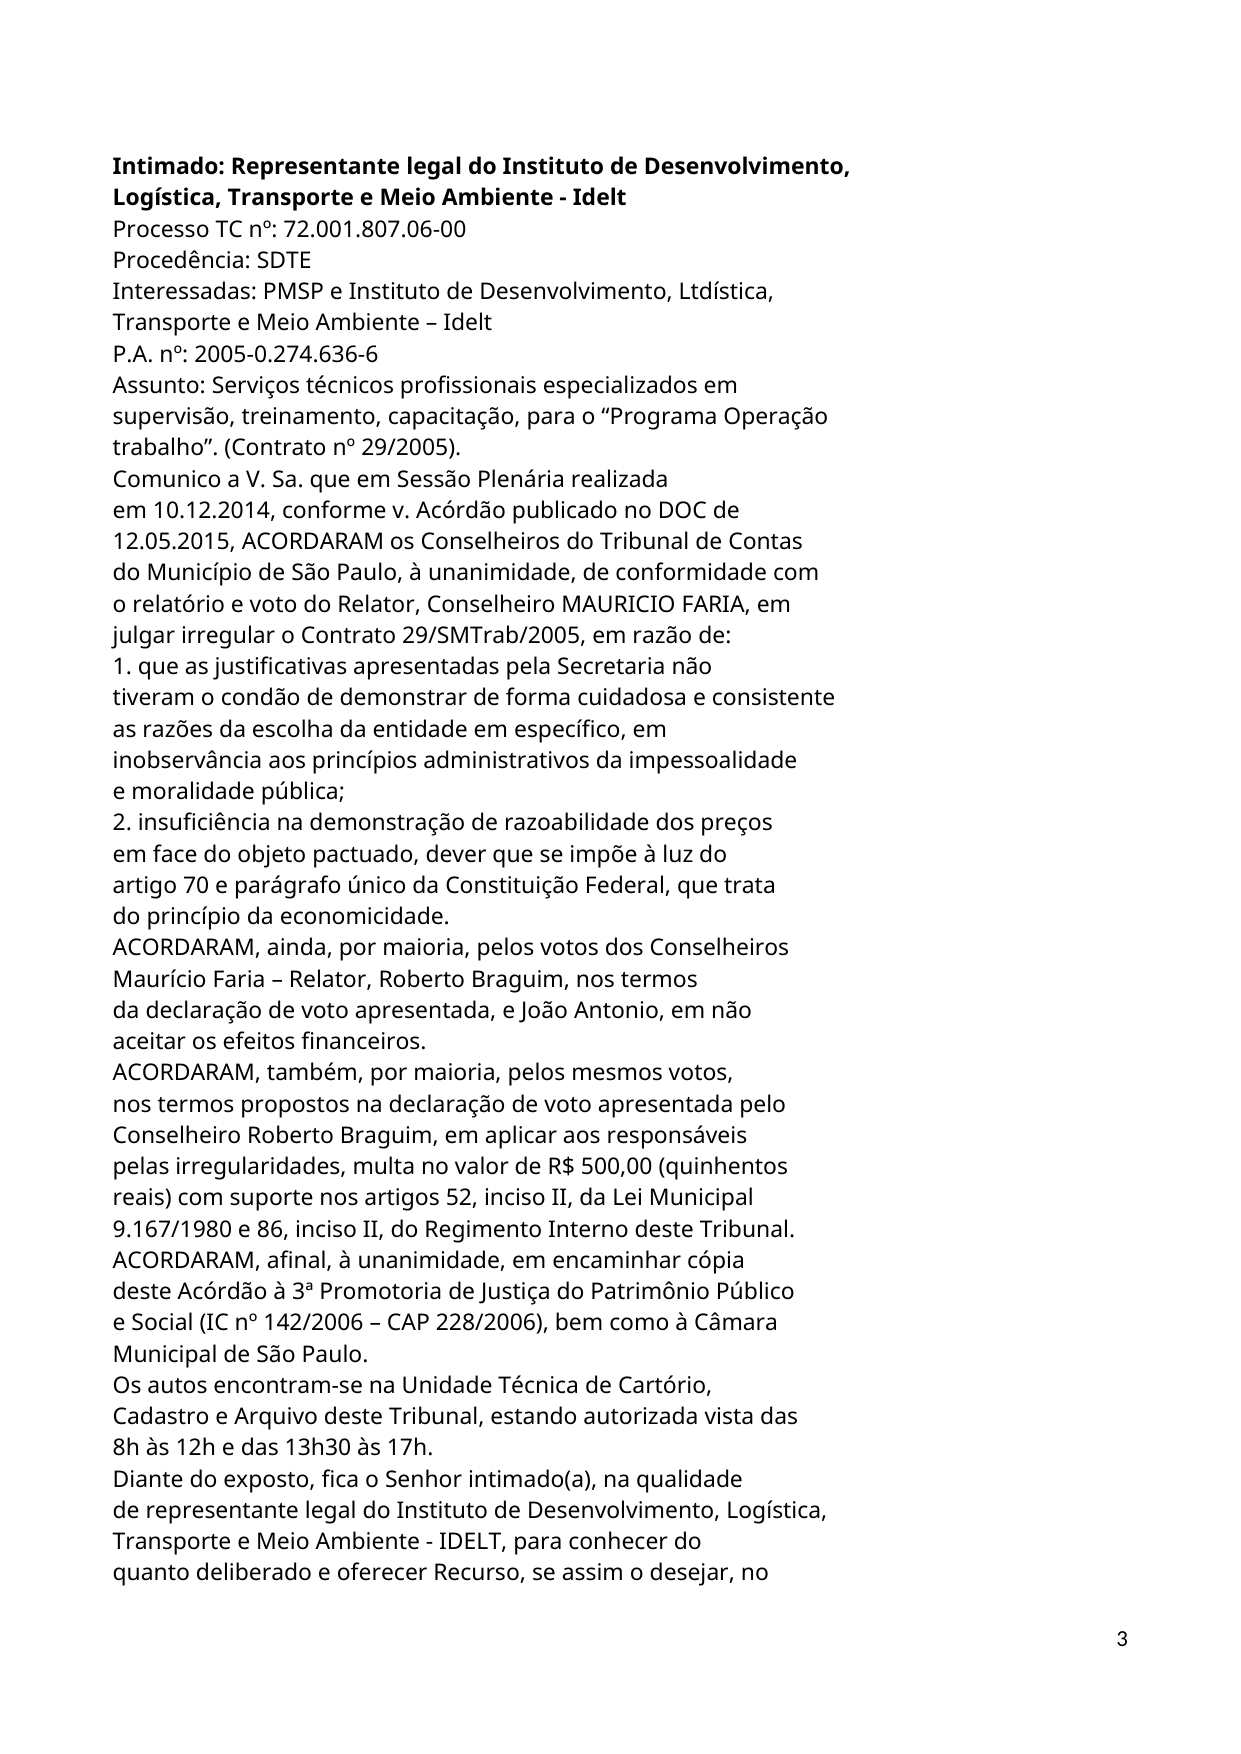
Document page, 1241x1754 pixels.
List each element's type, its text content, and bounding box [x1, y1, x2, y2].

text Os autos encontram-se na Unidade Técnica de Cartório, [112, 1369, 1128, 1400]
text reais) com suporte nos artigos 52, inciso II, da Lei Municipal [112, 1181, 1128, 1212]
text Municipal de São Paulo. [112, 1337, 1128, 1369]
text Procedência: SDTE [112, 244, 1128, 275]
text e moralidade pública; [112, 775, 1128, 806]
text aceitar os efeitos financeiros. [112, 1025, 1128, 1056]
text o relatório e voto do Relator, Conselheiro MAURICIO FARIA, em [112, 587, 1128, 619]
text Logística, Transporte e Meio Ambiente - Idelt [112, 181, 1128, 212]
text Comunico a V. Sa. que em Sessão Plenária realizada [112, 462, 1128, 494]
text Transporte e Meio Ambiente - IDELT, para conhecer do [112, 1525, 1128, 1556]
text 1. que as justificativas apresentadas pela Secretaria não [112, 650, 1128, 681]
text deste Acórdão à 3ª Promotoria de Justiça do Patrimônio Público [112, 1275, 1128, 1306]
text ACORDARAM, afinal, à unanimidade, em encaminhar cópia [112, 1244, 1128, 1275]
text do princípio da economicidade. [112, 900, 1128, 931]
text nos termos propostos na declaração de voto apresentada pelo [112, 1087, 1128, 1119]
text Processo TC nº: 72.001.807.06-00 [112, 212, 1128, 244]
text e Social (IC nº 142/2006 – CAP 228/2006), bem como à Câmara [112, 1306, 1128, 1337]
text Transporte e Meio Ambiente – Idelt [112, 306, 1128, 337]
text Intimado: Representante legal do Instituto de Desenvolvimento, [112, 150, 1128, 181]
text julgar irregular o Contrato 29/SMTrab/2005, em razão de: [112, 619, 1128, 650]
text inobservância aos princípios administrativos da impessoalidade [112, 744, 1128, 775]
text Maurício Faria – Relator, Roberto Braguim, nos termos [112, 962, 1128, 994]
text ACORDARAM, ainda, por maioria, pelos votos dos Conselheiros [112, 931, 1128, 962]
text Diante do exposto, fica o Senhor intimado(a), na qualidade [112, 1462, 1128, 1494]
text em 10.12.2014, conforme v. Acórdão publicado no DOC de [112, 494, 1128, 525]
text Cadastro e Arquivo deste Tribunal, estando autorizada vista das [112, 1400, 1128, 1431]
text quanto deliberado e oferecer Recurso, se assim o desejar, no [112, 1556, 1128, 1587]
text 8h às 12h e das 13h30 às 17h. [112, 1431, 1128, 1462]
text Assunto: Serviços técnicos profissionais especializados em [112, 369, 1128, 400]
text Interessadas: PMSP e Instituto de Desenvolvimento, Ltdística, [112, 275, 1128, 306]
text da declaração de voto apresentada, e João Antonio, em não [112, 994, 1128, 1025]
text de representante legal do Instituto de Desenvolvimento, Logística, [112, 1494, 1128, 1525]
text supervisão, treinamento, capacitação, para o “Programa Operação [112, 400, 1128, 431]
text P.A. nº: 2005-0.274.636-6 [112, 337, 1128, 369]
text tiveram o condão de demonstrar de forma cuidadosa e consistente [112, 681, 1128, 712]
text 12.05.2015, ACORDARAM os Conselheiros do Tribunal de Contas [112, 525, 1128, 556]
text pelas irregularidades, multa no valor de R$ 500,00 (quinhentos [112, 1150, 1128, 1181]
text Conselheiro Roberto Braguim, em aplicar aos responsáveis [112, 1119, 1128, 1150]
text trabalho”. (Contrato nº 29/2005). [112, 431, 1128, 462]
text as razões da escolha da entidade em específico, em [112, 712, 1128, 744]
text 2. insuficiência na demonstração de razoabilidade dos preços [112, 806, 1128, 837]
text artigo 70 e parágrafo único da Constituição Federal, que trata [112, 869, 1128, 900]
text 9.167/1980 e 86, inciso II, do Regimento Interno deste Tribunal. [112, 1212, 1128, 1244]
text ACORDARAM, também, por maioria, pelos mesmos votos, [112, 1056, 1128, 1087]
text do Município de São Paulo, à unanimidade, de conformidade com [112, 556, 1128, 587]
text em face do objeto pactuado, dever que se impõe à luz do [112, 837, 1128, 869]
